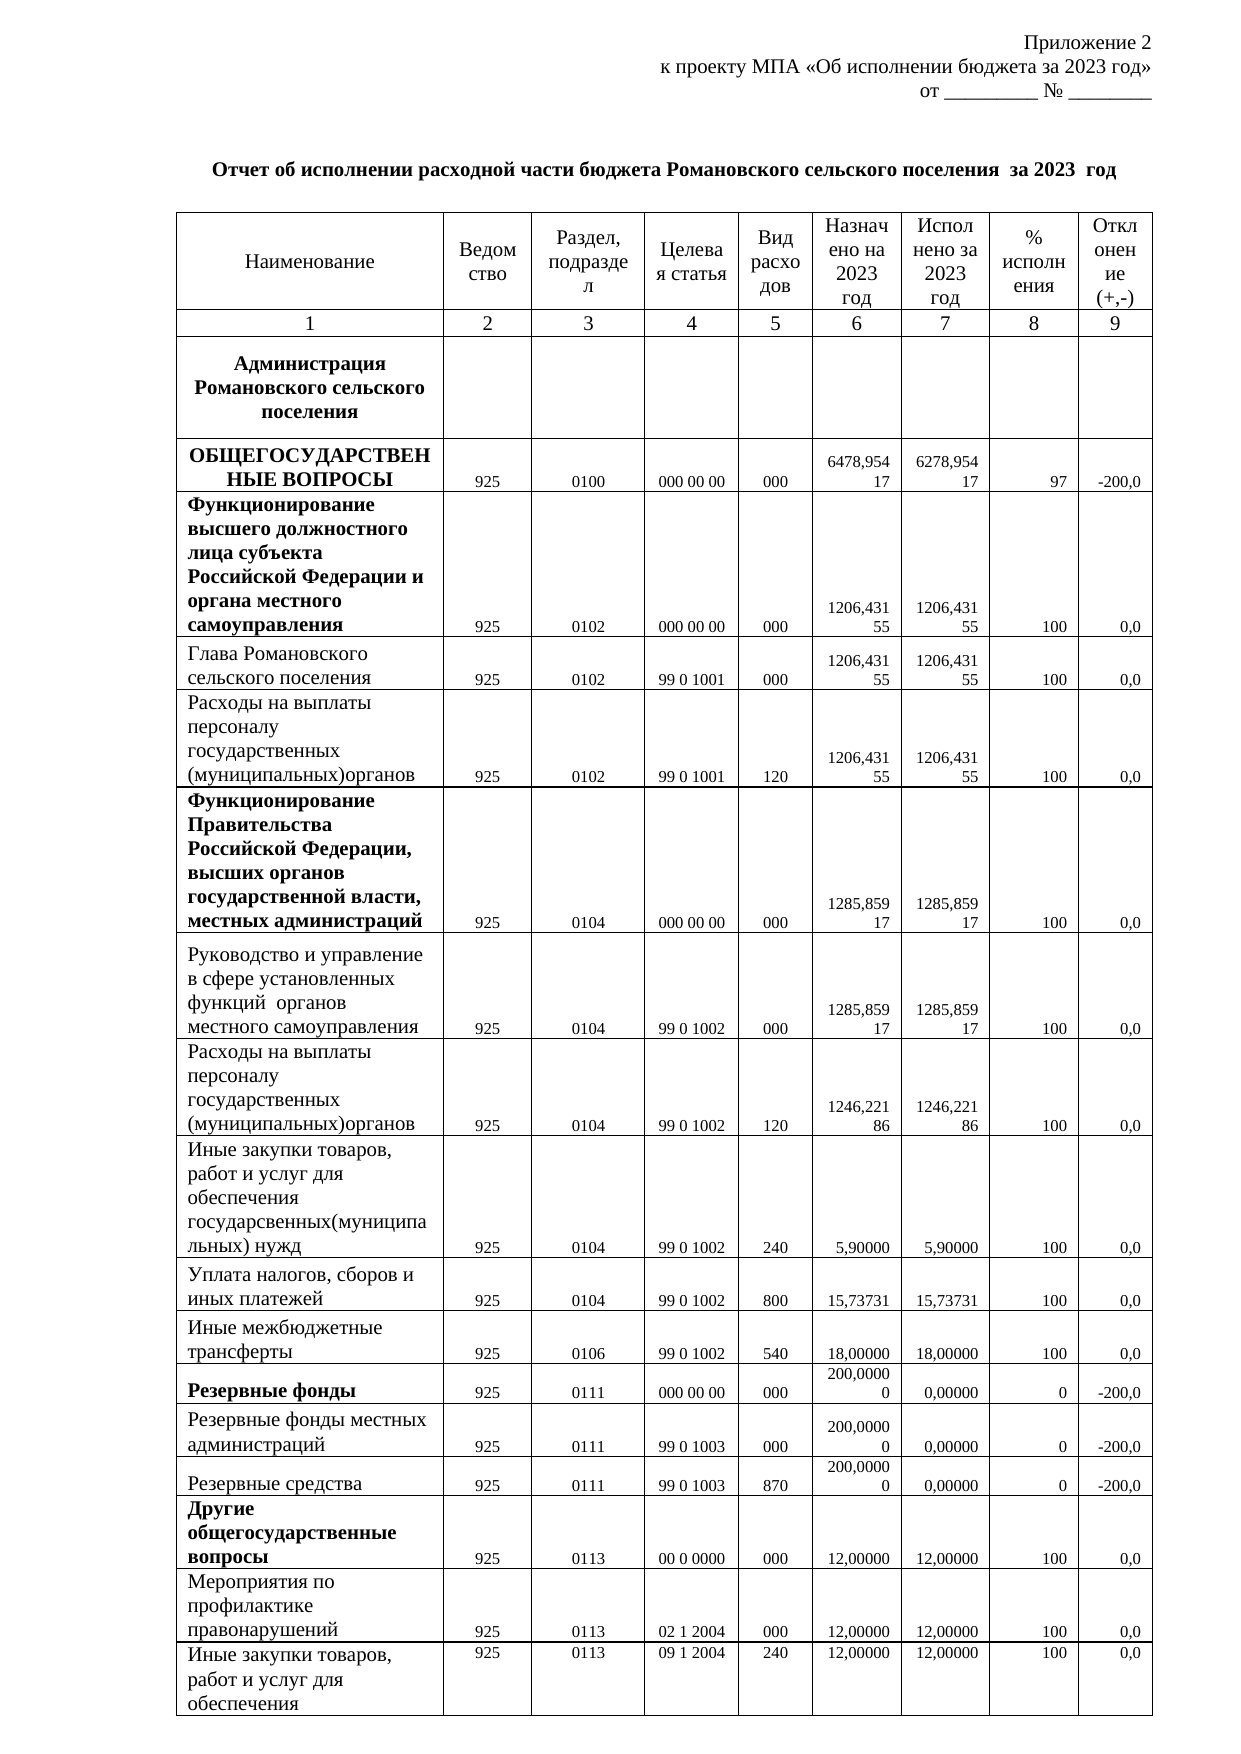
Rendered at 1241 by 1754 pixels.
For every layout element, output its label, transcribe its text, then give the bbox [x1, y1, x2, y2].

table_cell 0,0 [1079, 1311, 1152, 1363]
table_cell 18,00000 [902, 1311, 989, 1363]
table_cell 6478,95417 [813, 439, 901, 491]
table_cell 200,00000 [813, 1404, 901, 1456]
table_cell Глава Романовского сельского поселения [177, 637, 443, 689]
table_cell ОБЩЕГОСУДАРСТВЕННЫЕ ВОПРОСЫ [177, 439, 443, 491]
table_cell 5,90000 [902, 1136, 989, 1257]
table_cell 870 [739, 1457, 812, 1495]
table_cell 1206,43155 [902, 492, 989, 636]
table_cell Расходы на выплаты персоналу государственных (муниципальных)органов [177, 690, 443, 786]
table_cell 0,0 [1079, 637, 1152, 689]
table_cell 99 0 1002 [645, 1258, 738, 1310]
table_cell 1285,85917 [813, 933, 901, 1038]
table_cell 1206,43155 [902, 690, 989, 786]
table_cell -200,0 [1079, 1457, 1152, 1495]
table_cell 200,00000 [813, 1457, 901, 1495]
table_cell 8 [990, 310, 1078, 336]
table_cell 0104 [532, 933, 644, 1038]
table_cell 12,00000 [813, 1496, 901, 1568]
table_cell 925 [444, 1311, 531, 1363]
table_cell -200,0 [1079, 439, 1152, 491]
table_cell 000 [739, 788, 812, 932]
table_cell [444, 337, 531, 437]
table_cell 99 0 1001 [645, 690, 738, 786]
table_cell 0 [990, 1364, 1078, 1402]
table_cell 12,00000 [813, 1643, 901, 1714]
table_cell 925 [444, 492, 531, 636]
table_cell 925 [444, 933, 531, 1038]
table_cell Иные закупки товаров, работ и услуг для обеспечения государсвенных(муниципальных) нужд [177, 1136, 443, 1257]
table_cell -200,0 [1079, 1364, 1152, 1402]
table_cell 5,90000 [813, 1136, 901, 1257]
table_cell 99 0 1002 [645, 933, 738, 1038]
table_cell 0,0 [1079, 933, 1152, 1038]
table_cell 100 [990, 1496, 1078, 1568]
table_cell 00 0 0000 [645, 1496, 738, 1568]
table_cell [990, 337, 1078, 437]
table_cell 97 [990, 439, 1078, 491]
table_cell 925 [444, 1364, 531, 1402]
table_cell 0 [990, 1457, 1078, 1495]
table_cell 240 [739, 1136, 812, 1257]
table_cell 0111 [532, 1364, 644, 1402]
table_cell 000 00 00 [645, 492, 738, 636]
table_cell 000 00 00 [645, 1364, 738, 1402]
table_cell 0104 [532, 1039, 644, 1135]
table_cell Мероприятия по профилактике правонарушений [177, 1569, 443, 1641]
table_cell 100 [990, 690, 1078, 786]
table_cell 200,00000 [813, 1364, 901, 1402]
table_cell 925 [444, 1039, 531, 1135]
table_cell 000 [739, 439, 812, 491]
table_cell 100 [990, 1569, 1078, 1641]
table_cell 925 [444, 1258, 531, 1310]
table_cell 925 [444, 1643, 531, 1714]
text Приложение 2 [177, 29, 1152, 54]
table_cell Раздел, подраздел [532, 213, 644, 309]
table_cell 6278,95417 [902, 439, 989, 491]
table_cell 0102 [532, 637, 644, 689]
table_cell [813, 337, 901, 437]
table_cell 800 [739, 1258, 812, 1310]
table_cell 12,00000 [902, 1496, 989, 1568]
table_cell 925 [444, 788, 531, 932]
table_cell 0,0 [1079, 1569, 1152, 1641]
table_cell 0113 [532, 1569, 644, 1641]
table_cell 100 [990, 1311, 1078, 1363]
table_cell [1079, 337, 1152, 437]
table_cell 925 [444, 1136, 531, 1257]
table_cell 99 0 1003 [645, 1457, 738, 1495]
table_cell 1206,43155 [813, 637, 901, 689]
table_cell 0113 [532, 1643, 644, 1714]
table_cell 12,00000 [902, 1569, 989, 1641]
table_cell % исполнения [990, 213, 1078, 309]
table_cell 1285,85917 [902, 933, 989, 1038]
table_header Отчет об исполнении расходной части бюджета Романовского сельского поселения за 2023 год [176, 126, 1152, 212]
table_cell 0106 [532, 1311, 644, 1363]
table_cell Администрация Романовского сельского поселения [177, 337, 443, 437]
table_cell 1206,43155 [813, 690, 901, 786]
table_cell Вид расходов [739, 213, 812, 309]
table_cell [532, 337, 644, 437]
table_cell 3 [532, 310, 644, 336]
table_cell 000 [739, 1404, 812, 1456]
table_cell 0,0 [1079, 788, 1152, 932]
table_cell 925 [444, 690, 531, 786]
table_cell 0,0 [1079, 1258, 1152, 1310]
text к проекту МПА «Об исполнении бюджета за 2023 год» [177, 54, 1152, 78]
table_cell 000 [739, 933, 812, 1038]
table_cell 925 [444, 637, 531, 689]
table_cell 0104 [532, 1136, 644, 1257]
table_cell 100 [990, 788, 1078, 932]
table_cell Расходы на выплаты персоналу государственных (муниципальных)органов [177, 1039, 443, 1135]
table_cell 000 00 00 [645, 788, 738, 932]
table_cell 100 [990, 933, 1078, 1038]
table_cell 000 [739, 492, 812, 636]
table_cell Исполнено за 2023 год [902, 213, 989, 309]
table_cell 540 [739, 1311, 812, 1363]
table_cell Руководство и управление в сфере установленных функций органов местного самоуправления [177, 933, 443, 1038]
table_cell Наименование [177, 213, 443, 309]
table_cell 7 [902, 310, 989, 336]
table_cell 99 0 1002 [645, 1136, 738, 1257]
text от _________ № ________ [177, 78, 1152, 102]
table_cell 1285,85917 [813, 788, 901, 932]
table_cell 18,00000 [813, 1311, 901, 1363]
table_cell 6 [813, 310, 901, 336]
table_cell 100 [990, 1643, 1078, 1714]
table_cell Другие общегосударственные вопросы [177, 1496, 443, 1568]
table_cell 0,00000 [902, 1404, 989, 1456]
table_cell Резервные фонды [177, 1364, 443, 1402]
table_cell 1246,22186 [902, 1039, 989, 1135]
table_cell 0,0 [1079, 690, 1152, 786]
table_cell Отклонение (+,-) [1079, 213, 1152, 309]
table_cell 09 1 2004 [645, 1643, 738, 1714]
table_cell 000 [739, 1569, 812, 1641]
table_cell 0,0 [1079, 1496, 1152, 1568]
table_cell 2 [444, 310, 531, 336]
table_cell 925 [444, 1496, 531, 1568]
table_cell 120 [739, 1039, 812, 1135]
table_cell 15,73731 [902, 1258, 989, 1310]
table_cell 0,0 [1079, 492, 1152, 636]
table_cell 1246,22186 [813, 1039, 901, 1135]
table_cell 1 [177, 310, 443, 336]
table_cell Уплата налогов, сборов и иных платежей [177, 1258, 443, 1310]
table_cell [177, 1643, 443, 1714]
table_cell Ведомство [444, 213, 531, 309]
table_cell 000 00 00 [645, 439, 738, 491]
table_cell 9 [1079, 310, 1152, 336]
table_cell Функционирование Правительства Российской Федерации, высших органов государственной власти, местных администраций [177, 788, 443, 932]
table_cell 100 [990, 637, 1078, 689]
table_cell 0,0 [1079, 1039, 1152, 1135]
table_cell 925 [444, 439, 531, 491]
table_cell 000 [739, 637, 812, 689]
table_cell 0 [990, 1404, 1078, 1456]
table_cell 925 [444, 1457, 531, 1495]
table_cell 0102 [532, 690, 644, 786]
table_cell 100 [990, 1136, 1078, 1257]
table_cell 240 [739, 1643, 812, 1714]
table_cell 0,00000 [902, 1364, 989, 1402]
table_cell 000 [739, 1364, 812, 1402]
table_cell [645, 337, 738, 437]
table_cell 5 [739, 310, 812, 336]
table_cell 1206,43155 [813, 492, 901, 636]
table_cell 0,0 [1079, 1643, 1152, 1714]
table_cell 99 0 1002 [645, 1311, 738, 1363]
table_cell 02 1 2004 [645, 1569, 738, 1641]
table_cell 15,73731 [813, 1258, 901, 1310]
table_cell 0104 [532, 1258, 644, 1310]
table_cell 12,00000 [902, 1643, 989, 1714]
table_cell Целевая статья [645, 213, 738, 309]
table_cell 0,0 [1079, 1136, 1152, 1257]
table_cell 120 [739, 690, 812, 786]
table_cell 100 [990, 1039, 1078, 1135]
table_cell 925 [444, 1569, 531, 1641]
table_cell 99 0 1002 [645, 1039, 738, 1135]
table_cell 925 [444, 1404, 531, 1456]
table_cell 1285,85917 [902, 788, 989, 932]
table_cell [739, 337, 812, 437]
table_cell Иные межбюджетные трансферты [177, 1311, 443, 1363]
table_cell 0111 [532, 1404, 644, 1456]
table_cell 99 0 1001 [645, 637, 738, 689]
table_cell 1206,43155 [902, 637, 989, 689]
table_cell Функционирование высшего должностного лица субъекта Российской Федерации и органа местного самоуправления [177, 492, 443, 636]
table_cell Резервные средства [177, 1457, 443, 1495]
table_cell 000 [739, 1496, 812, 1568]
table_cell 100 [990, 1258, 1078, 1310]
table_cell 4 [645, 310, 738, 336]
table_cell -200,0 [1079, 1404, 1152, 1456]
table_cell 12,00000 [813, 1569, 901, 1641]
table_cell 0111 [532, 1457, 644, 1495]
table_cell 0113 [532, 1496, 644, 1568]
table_cell Резервные фонды местных администраций [177, 1404, 443, 1456]
table_cell Назначено на 2023 год [813, 213, 901, 309]
table_cell [902, 337, 989, 437]
table_cell 99 0 1003 [645, 1404, 738, 1456]
table_cell 100 [990, 492, 1078, 636]
table_cell 0,00000 [902, 1457, 989, 1495]
table_cell 0100 [532, 439, 644, 491]
table_cell 0104 [532, 788, 644, 932]
table_cell 0102 [532, 492, 644, 636]
